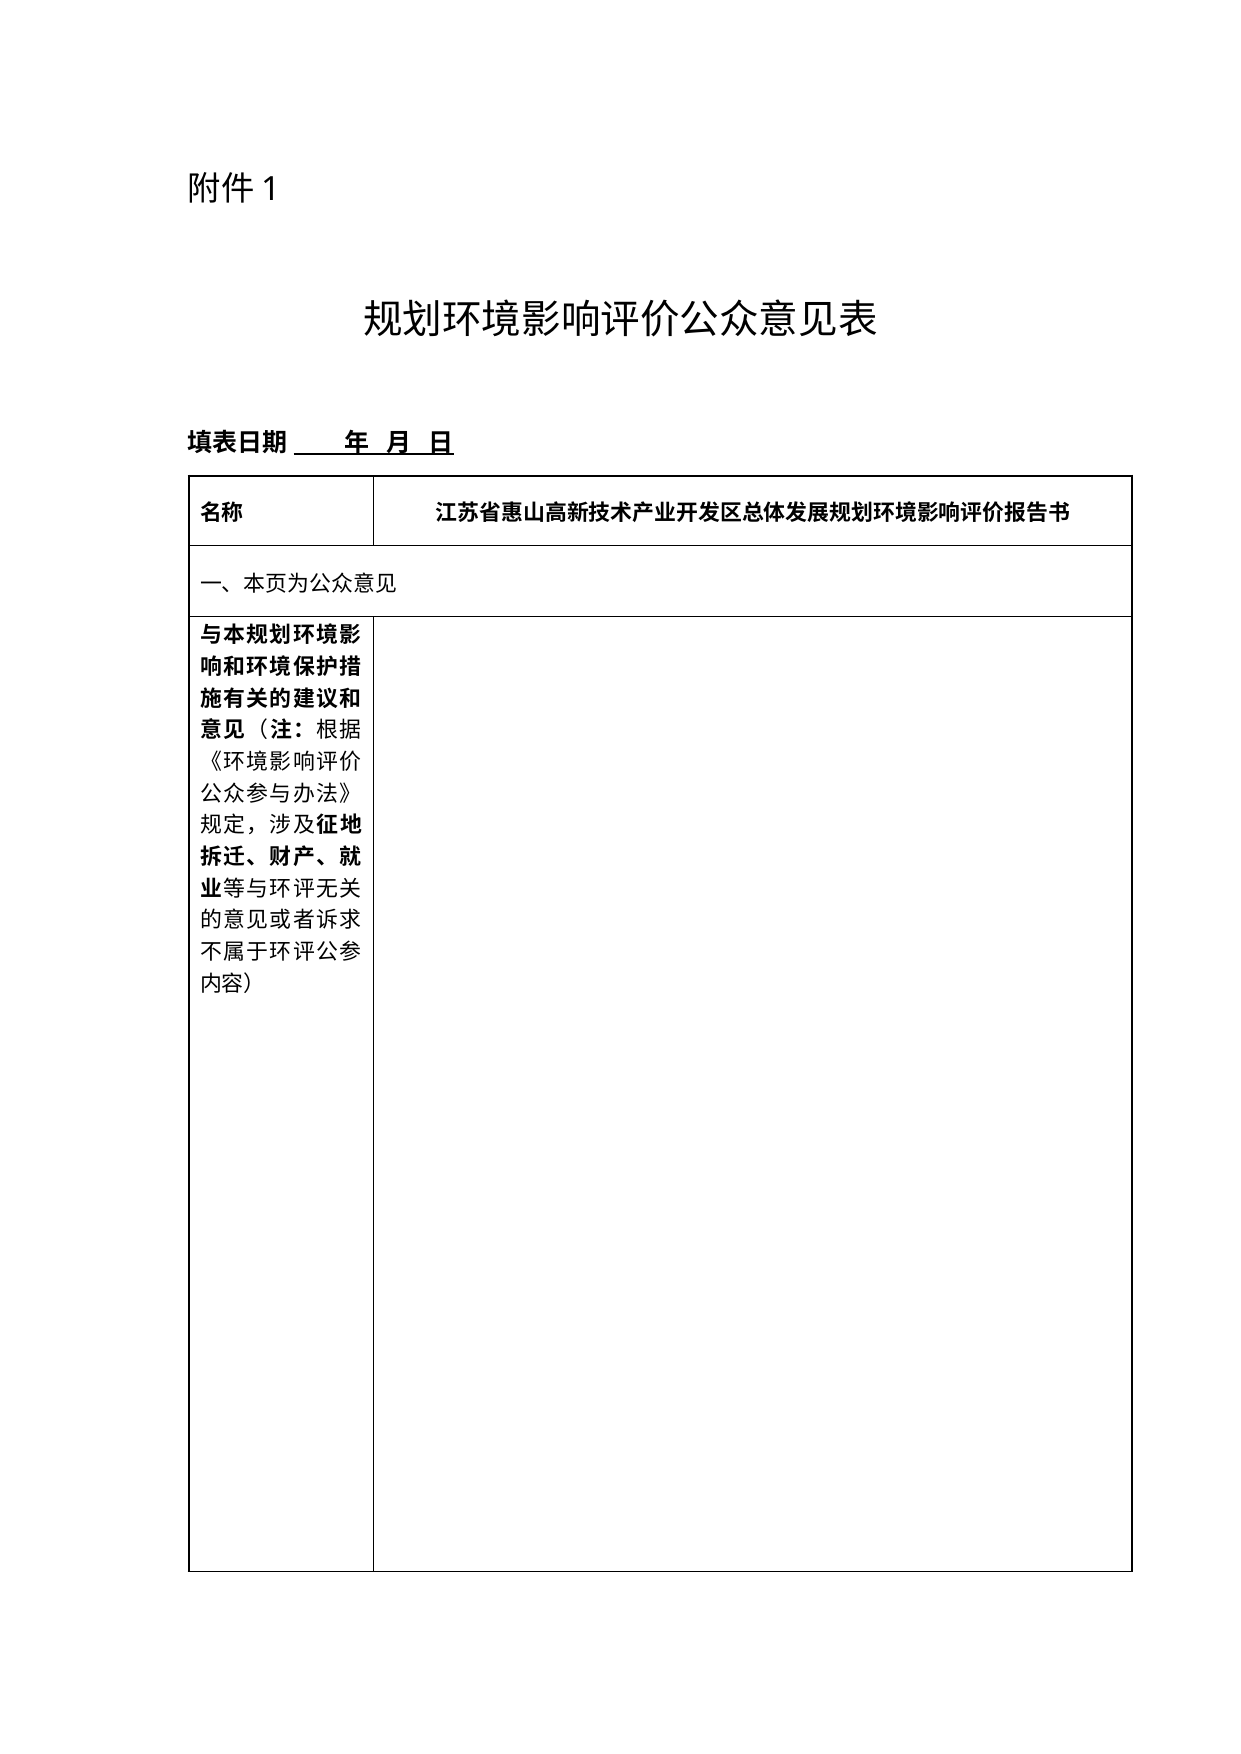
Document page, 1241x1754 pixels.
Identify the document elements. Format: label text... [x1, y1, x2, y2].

text 填表日期 年 月 日 [187, 422, 1053, 458]
text 规划环境影响评价公众意见表 [187, 288, 1053, 345]
table_header 江苏省惠山高新技术产业开发区总体发展规划环境影响评价报告书 [374, 477, 1131, 545]
table_header 名称 [190, 477, 373, 545]
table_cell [374, 617, 1131, 1571]
text 附件1 [187, 162, 1053, 210]
table_cell 一、本页为公众意见 [190, 546, 1131, 616]
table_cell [190, 617, 373, 1571]
